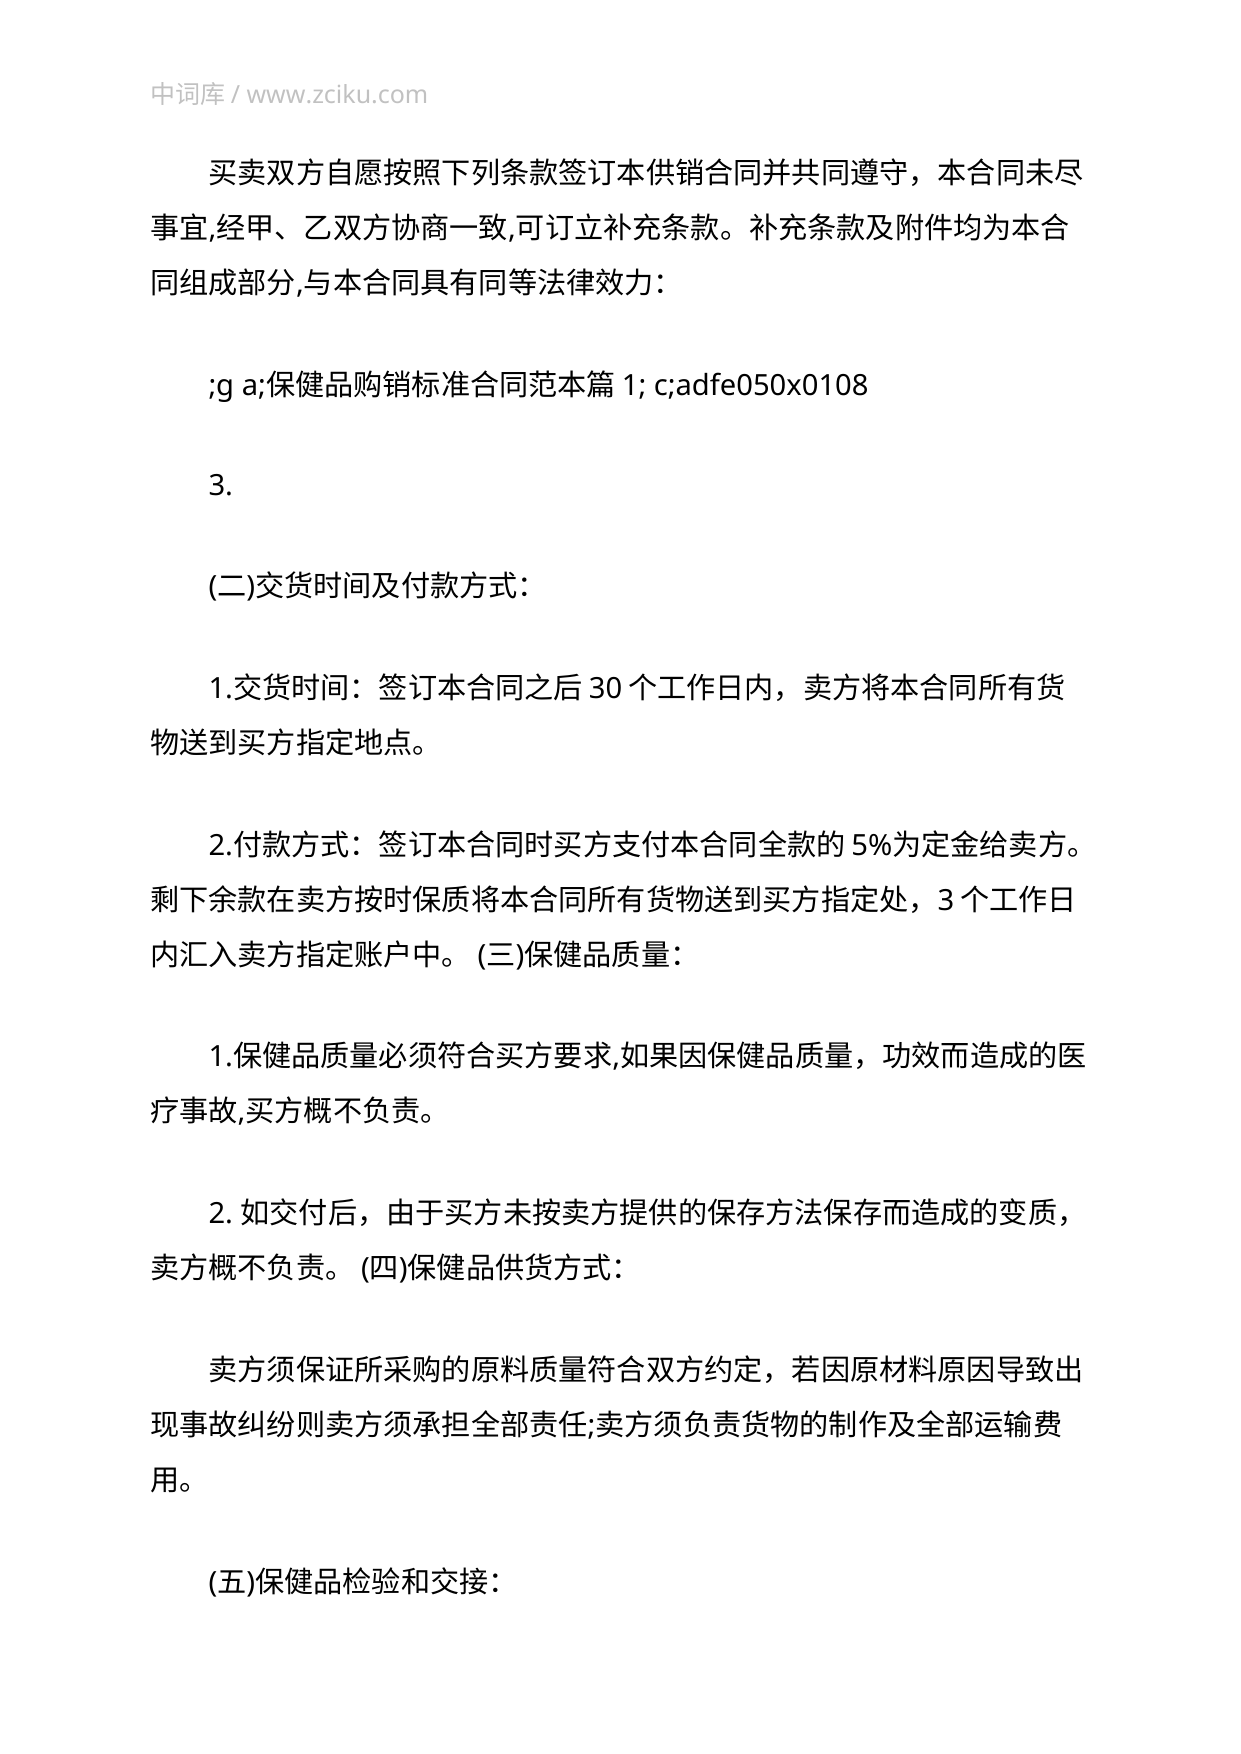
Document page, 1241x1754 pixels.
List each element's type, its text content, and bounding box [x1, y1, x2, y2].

text 1.交货时间：签订本合同之后30个工作日内，卖方将本合同所有货物送到买方指定地点。 [150, 664, 1090, 762]
text 卖方须保证所采购的原料质量符合双方约定，若因原材料原因导致出现事故纠纷则卖方须承担全部责任;卖方须负责货物的制作及全部运输费用。 [150, 1347, 1090, 1499]
text ;g a;保健品购销标准合同范本篇1; c;adfe050x0108 [150, 362, 1090, 404]
text 2. 如交付后，由于买方未按卖方提供的保存方法保存而造成的变质，卖方概不负责。 (四)保健品供货方式： [150, 1190, 1090, 1287]
text 3. [150, 464, 1090, 503]
text 1.保健品质量必须符合买方要求,如果因保健品质量，功效而造成的医疗事故,买方概不负责。 [150, 1033, 1090, 1130]
text (二)交货时间及付款方式： [150, 562, 1090, 605]
text (五)保健品检验和交接： [150, 1559, 1090, 1601]
text 2.付款方式：签订本合同时买方支付本合同全款的5%为定金给卖方。剩下余款在卖方按时保质将本合同所有货物送到买方指定处，3个工作日内汇入卖方指定账户中。 (三)保健品质量： [150, 821, 1090, 973]
text 买卖双方自愿按照下列条款签订本供销合同并共同遵守，本合同未尽事宜,经甲、乙双方协商一致,可订立补充条款。补充条款及附件均为本合同组成部分,与本合同具有同等法律效力： [150, 150, 1090, 302]
